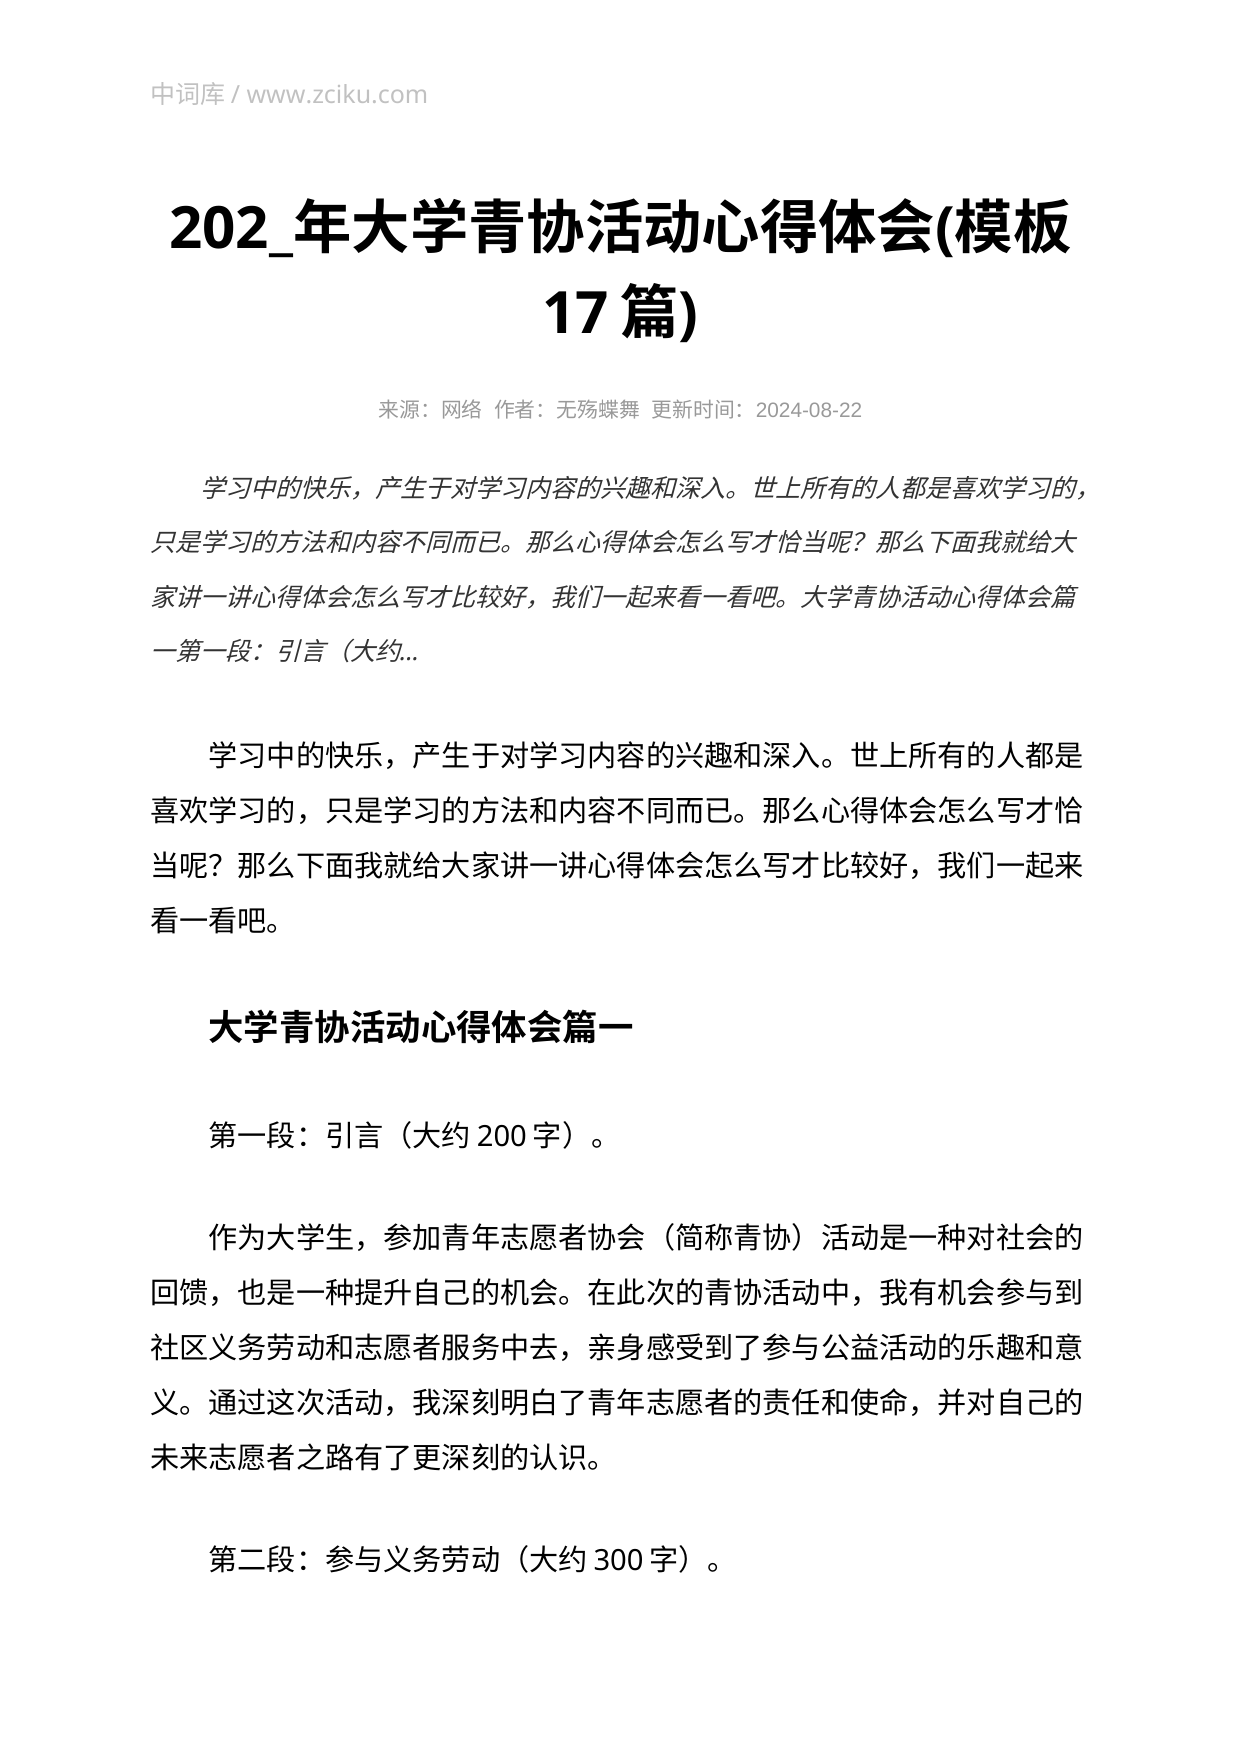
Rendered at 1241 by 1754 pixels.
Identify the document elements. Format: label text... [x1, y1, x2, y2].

text 学习中的快乐，产生于对学习内容的兴趣和深入。世上所有的人都是喜欢学习的，只是学习的方法和内容不同而已。那么心得体会怎么写才恰当呢？那么下面我就给大家讲一讲心得体会怎么写才比较好，我们一起来看一看吧。大学青协活动心得体会篇一第一段：引言（大约... [150, 468, 1090, 668]
text 第一段：引言（大约200字）。 [150, 1113, 1090, 1155]
text 第二段：参与义务劳动（大约300字）。 [150, 1536, 1090, 1578]
text 作为大学生，参加青年志愿者协会（简称青协）活动是一种对社会的回馈，也是一种提升自己的机会。在此次的青协活动中，我有机会参与到社区义务劳动和志愿者服务中去，亲身感受到了参与公益活动的乐趣和意义。通过这次活动，我深刻明白了青年志愿者的责任和使命，并对自己的未来志愿者之路有了更深刻的认识。 [150, 1215, 1090, 1477]
subtitle 202_年大学青协活动心得体会(模板17篇) [150, 181, 1090, 351]
text 大学青协活动心得体会篇一 [150, 999, 1090, 1051]
text 来源：网络 作者：无殇蝶舞 更新时间：2024-08-22 [150, 398, 1090, 422]
text 学习中的快乐，产生于对学习内容的兴趣和深入。世上所有的人都是喜欢学习的，只是学习的方法和内容不同而已。那么心得体会怎么写才恰当呢？那么下面我就给大家讲一讲心得体会怎么写才比较好，我们一起来看一看吧。 [150, 733, 1090, 940]
